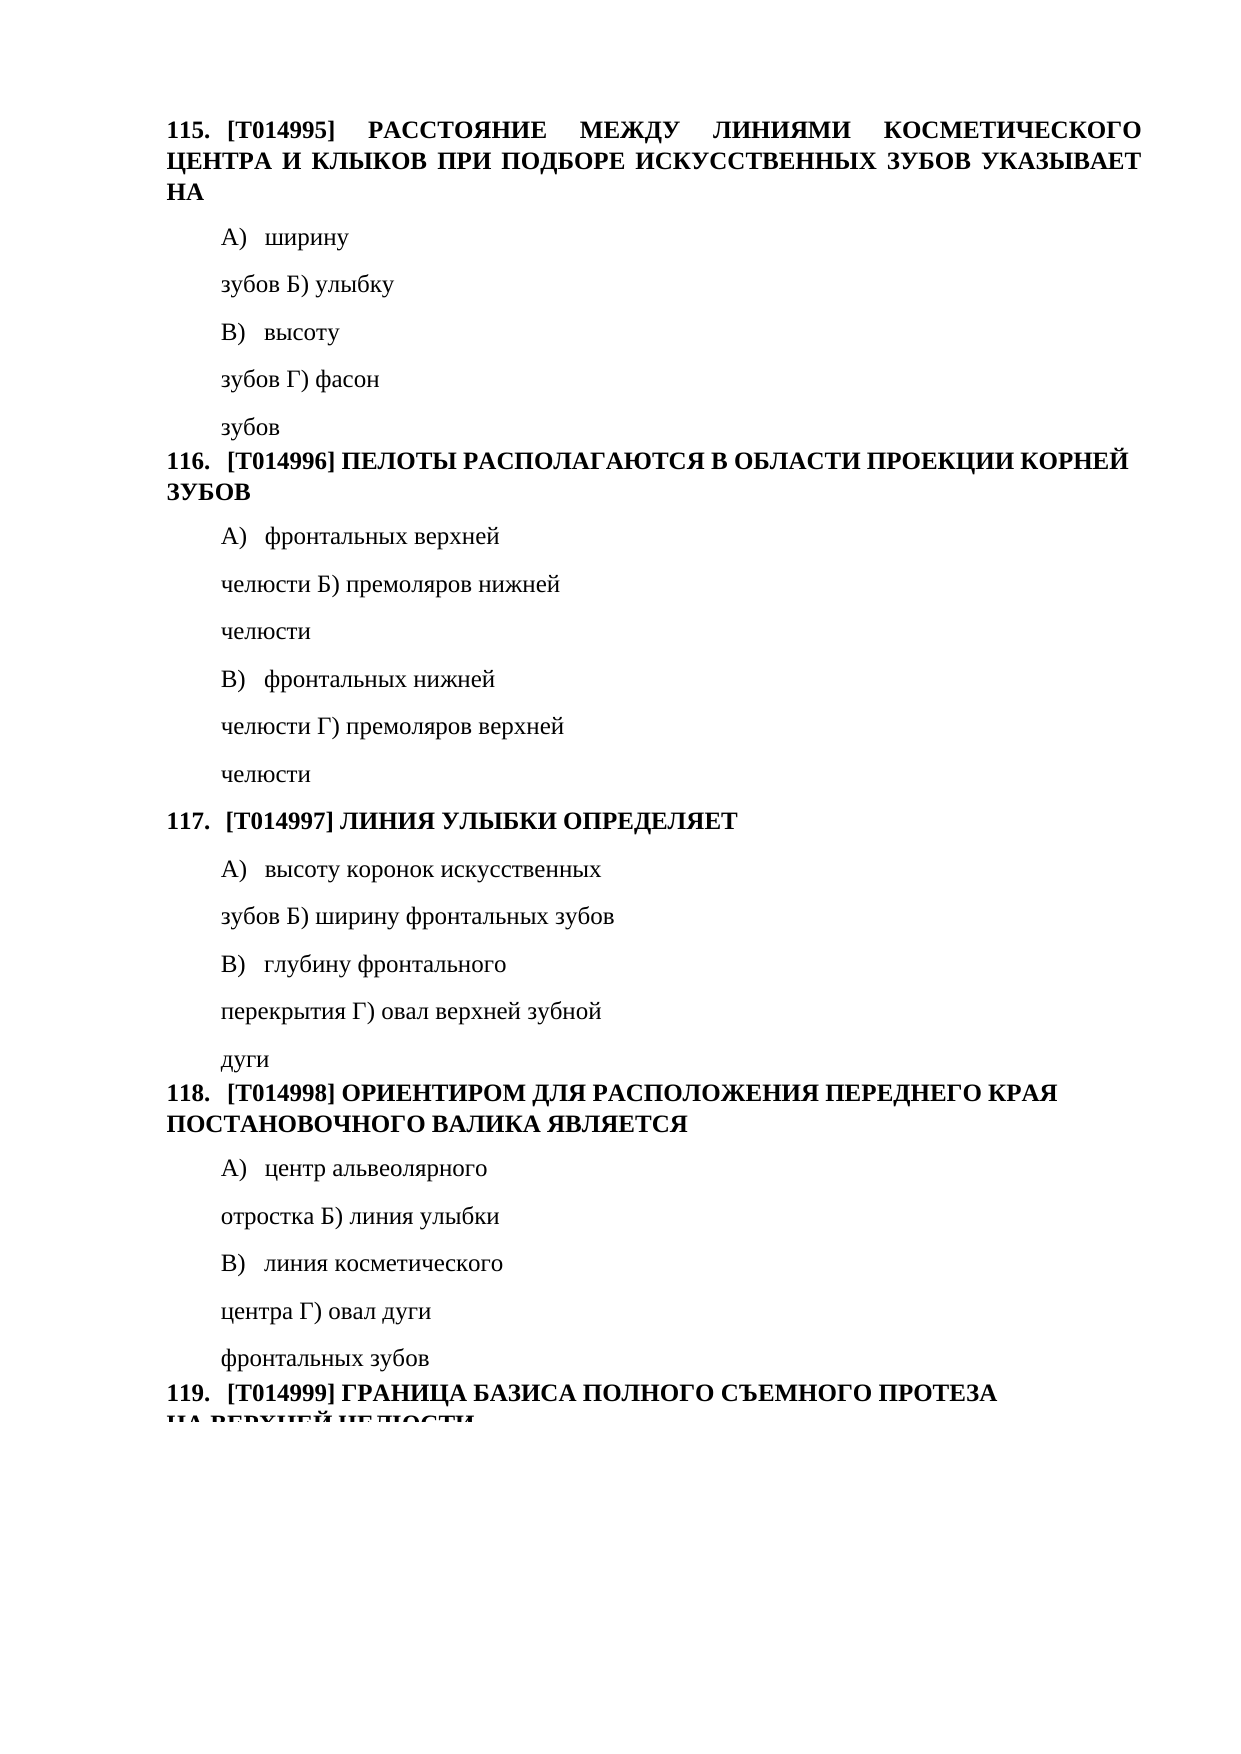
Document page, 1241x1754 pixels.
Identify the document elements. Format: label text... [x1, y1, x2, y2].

list линия косметического центра Г) овал дуги фронтальных зубов [221, 1234, 565, 1376]
list [T014996] ПЕЛОТЫ РАСПОЛАГАЮТСЯ В ОБЛАСТИ ПРОЕКЦИИ КОРНЕЙ ЗУБОВ [166, 444, 1142, 507]
list [T014999] ГРАНИЦА БАЗИСА ПОЛНОГО СЪЕМНОГО ПРОТЕЗА НА ВЕРХНЕЙ ЧЕЛЮСТИ [166, 1376, 1032, 1422]
list [T014997] ЛИНИЯ УЛЫБКИ ОПРЕДЕЛЯЕТ [166, 792, 1142, 839]
list центр альвеолярного отростка Б) линия улыбки [221, 1139, 579, 1234]
list ширину зубов Б) улыбку [221, 207, 402, 302]
list высоту зубов Г) фасон зубов [221, 302, 396, 444]
list глубину фронтального перекрытия Г) овал верхней зубной дуги [221, 934, 629, 1077]
list высоту коронок искусственных зубов Б) ширину фронтальных зубов [221, 839, 654, 934]
list фронтальных нижней челюсти Г) премоляров верхней челюсти [221, 649, 579, 792]
list [T014995] РАССТОЯНИЕ МЕЖДУ ЛИНИЯМИ КОСМЕТИЧЕСКОГО ЦЕНТРА И КЛЫКОВ ПРИ ПОДБОРЕ ИСКУССТВЕННЫХ ЗУБОВ УКАЗЫВАЕТ НА [166, 114, 1142, 207]
list фронтальных верхней челюсти Б) премоляров нижней челюсти [221, 507, 579, 649]
list [T014998] ОРИЕНТИРОМ ДЛЯ РАСПОЛОЖЕНИЯ ПЕРЕДНЕГО КРАЯ ПОСТАНОВОЧНОГО ВАЛИКА ЯВЛЯЕТСЯ [166, 1077, 1142, 1139]
